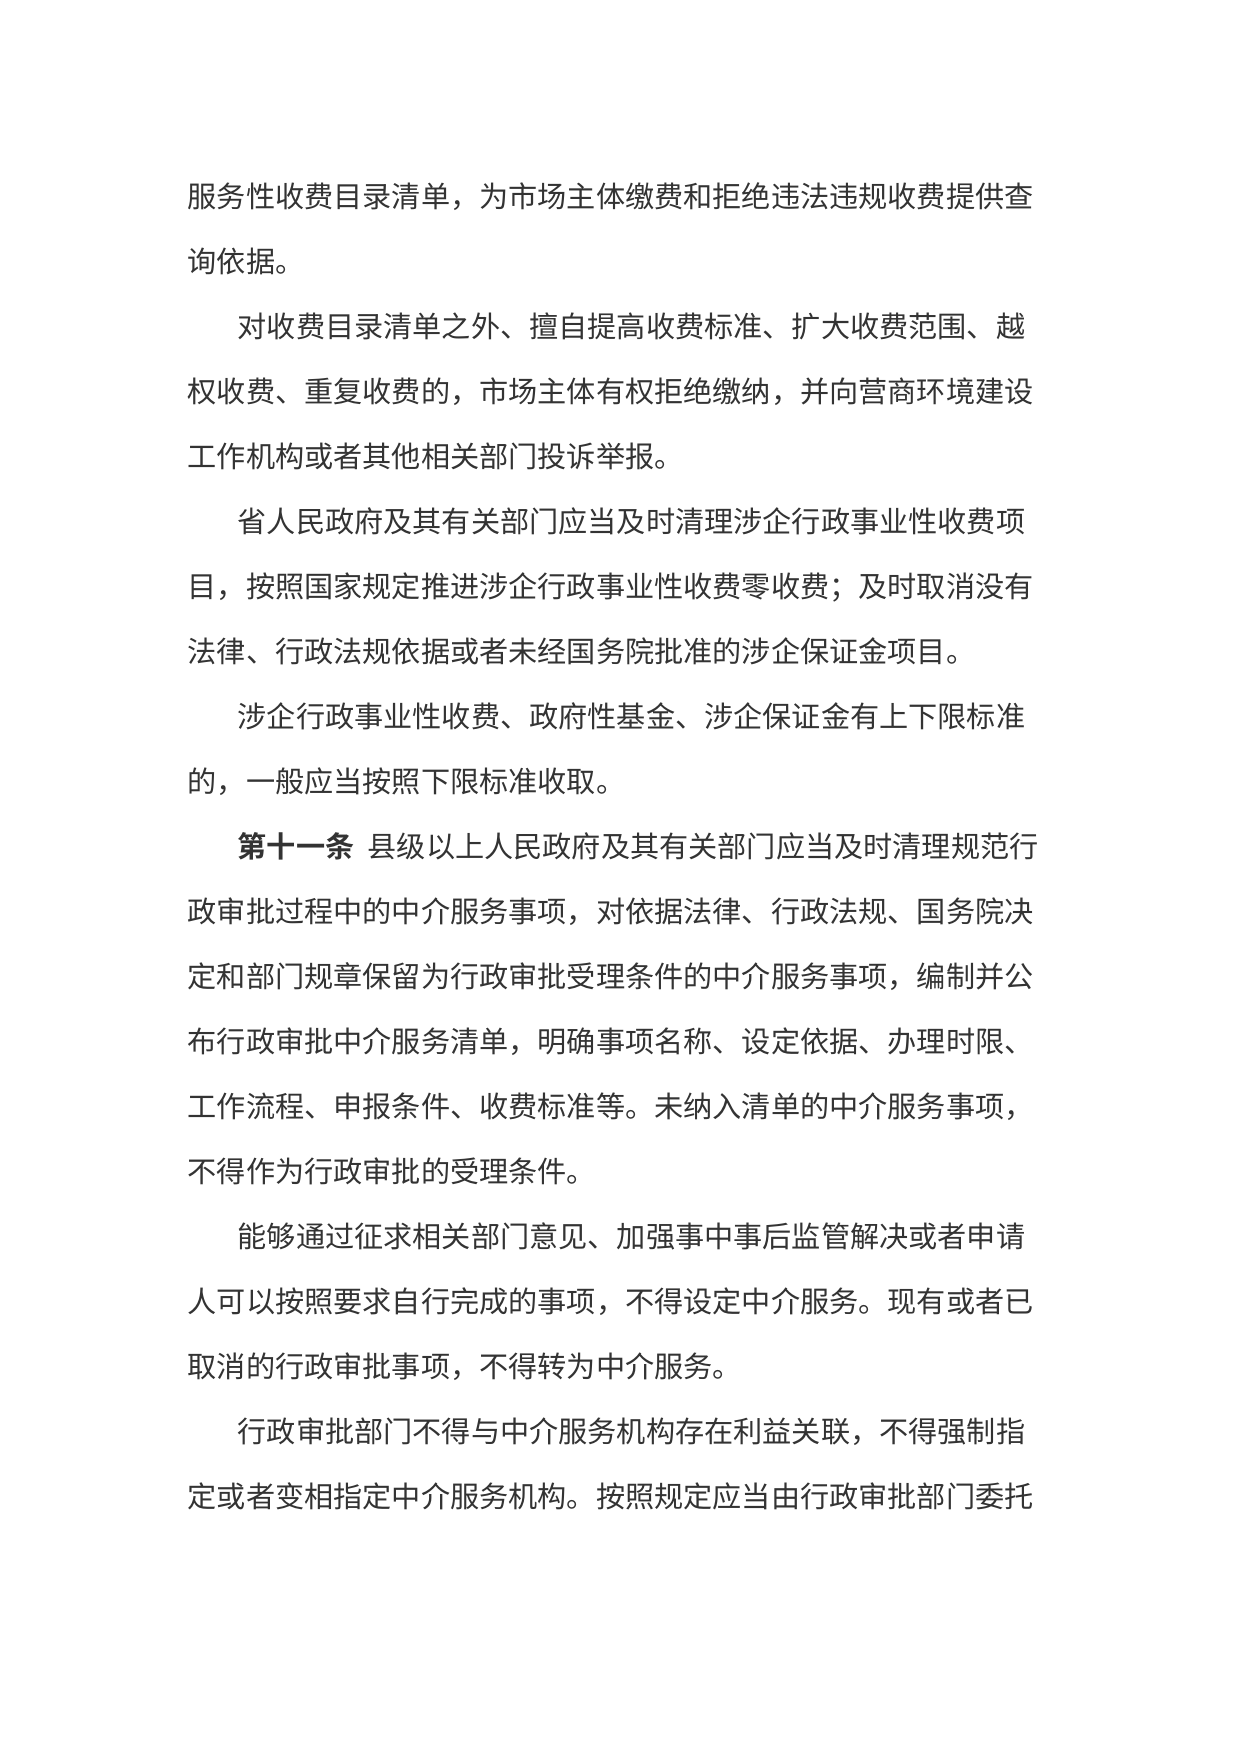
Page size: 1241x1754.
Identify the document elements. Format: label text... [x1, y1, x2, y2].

text 能够通过征求相关部门意见、加强事中事后监管解决或者申请人可以按照要求自行完成的事项，不得设定中介服务。现有或者已取消的行政审批事项，不得转为中介服务。 [187, 1202, 1053, 1397]
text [187, 1397, 1053, 1527]
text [187, 162, 1053, 292]
text 涉企行政事业性收费、政府性基金、涉企保证金有上下限标准的，一般应当按照下限标准收取。 [187, 682, 1053, 812]
text 省人民政府及其有关部门应当及时清理涉企行政事业性收费项目，按照国家规定推进涉企行政事业性收费零收费；及时取消没有法律、行政法规依据或者未经国务院批准的涉企保证金项目。 [187, 487, 1053, 682]
text 对收费目录清单之外、擅自提高收费标准、扩大收费范围、越权收费、重复收费的，市场主体有权拒绝缴纳，并向营商环境建设工作机构或者其他相关部门投诉举报。 [187, 292, 1053, 487]
text 第十一条 县级以上人民政府及其有关部门应当及时清理规范行政审批过程中的中介服务事项，对依据法律、行政法规、国务院决定和部门规章保留为行政审批受理条件的中介服务事项，编制并公布行政审批中介服务清单，明确事项名称、设定依据、办理时限、工作流程、申报条件、收费标准等。未纳入清单的中介服务事项，不得作为行政审批的受理条件。 [187, 812, 1053, 1202]
